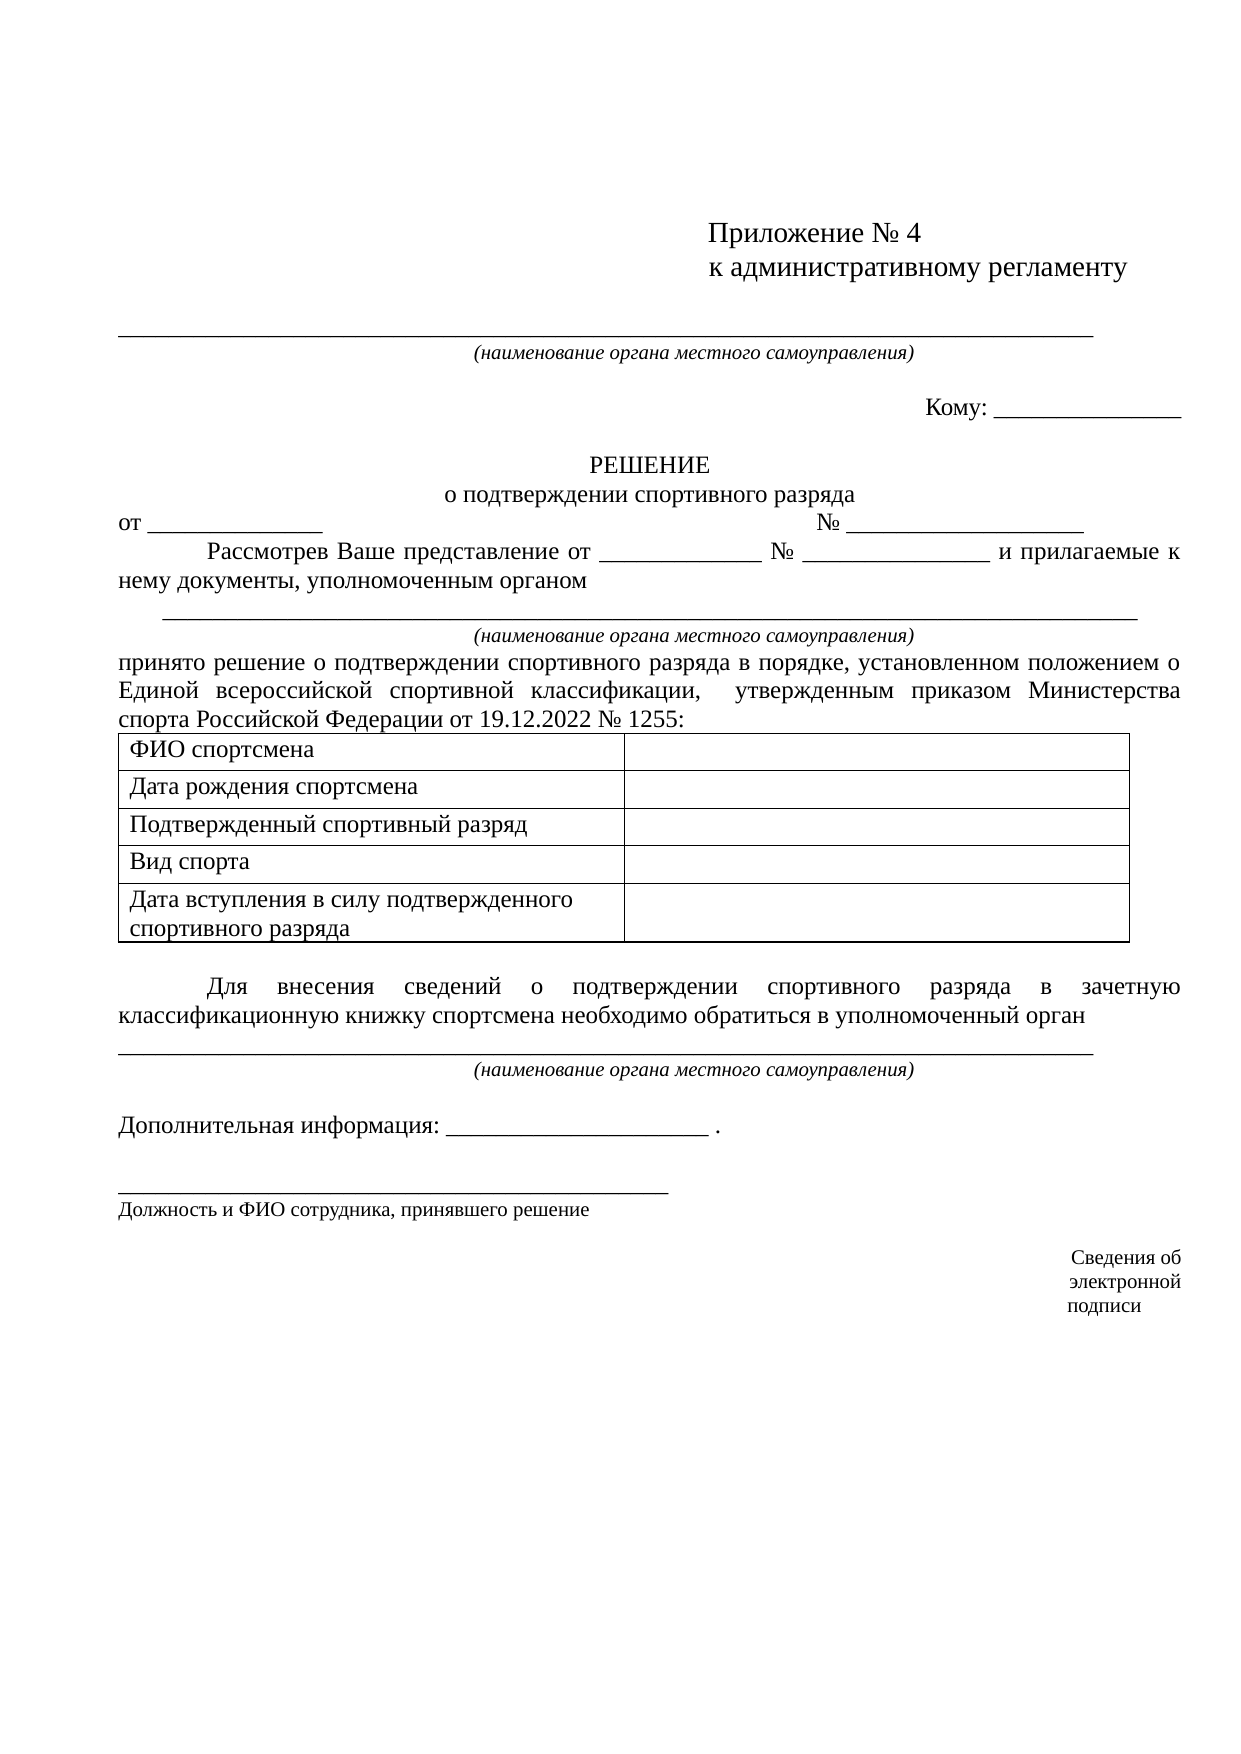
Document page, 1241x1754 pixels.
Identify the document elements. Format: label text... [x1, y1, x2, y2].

text Рассмотрев Ваше представление от _____________ № _______________ и прилагаемые к нему документы, уполномоченным органом [118, 536, 1181, 594]
text к административному регламенту [709, 249, 1181, 282]
text (наименование органа местного самоуправления) [118, 1057, 1181, 1081]
text электронной [118, 1269, 1181, 1293]
text Кому: _______________ [118, 392, 1181, 421]
table_cell [625, 884, 1129, 941]
text Должность и ФИО сотрудника, принявшего решение [118, 1196, 1181, 1221]
text подписи [74, 1293, 1181, 1317]
text (наименование органа местного самоуправления) [118, 622, 1181, 647]
text РЕШЕНИЕ [118, 450, 1181, 479]
table_cell Вид спорта [119, 846, 624, 883]
text ____________________________________________ [118, 1168, 1181, 1196]
text принято решение о подтверждении спортивного разряда в порядке, установленном положением о Единой всероссийской спортивной классификации, утвержденным приказом Министерства спорта Российской Федерации от 19.12.2022 № 1255: [118, 647, 1181, 733]
table_header [625, 734, 1129, 770]
text ______________________________________________________________________________ [118, 594, 1181, 622]
text Приложение № 4 [635, 215, 1181, 249]
text от ______________ № ___________________ [118, 507, 1181, 536]
table_cell [625, 809, 1129, 845]
text Для внесения сведений о подтверждении спортивного разряда в зачетную классификационную книжку спортсмена необходимо обратиться в уполномоченный орган [118, 971, 1181, 1029]
text Сведения об [118, 1244, 1181, 1269]
table_header ФИО спортсмена [119, 734, 624, 770]
text ______________________________________________________________________________ [118, 311, 1181, 340]
table_cell Дата рождения спортсмена [119, 771, 624, 808]
text ______________________________________________________________________________ [118, 1029, 1181, 1057]
text о подтверждении спортивного разряда [118, 479, 1181, 507]
table_cell Подтвержденный спортивный разряд [119, 809, 624, 845]
table_cell [625, 846, 1129, 883]
text Дополнительная информация: _____________________ . [118, 1110, 1181, 1139]
table_cell [625, 771, 1129, 808]
text (наименование органа местного самоуправления) [118, 340, 1181, 364]
table_cell Дата вступления в силу подтвержденного спортивного разряда [119, 884, 624, 941]
